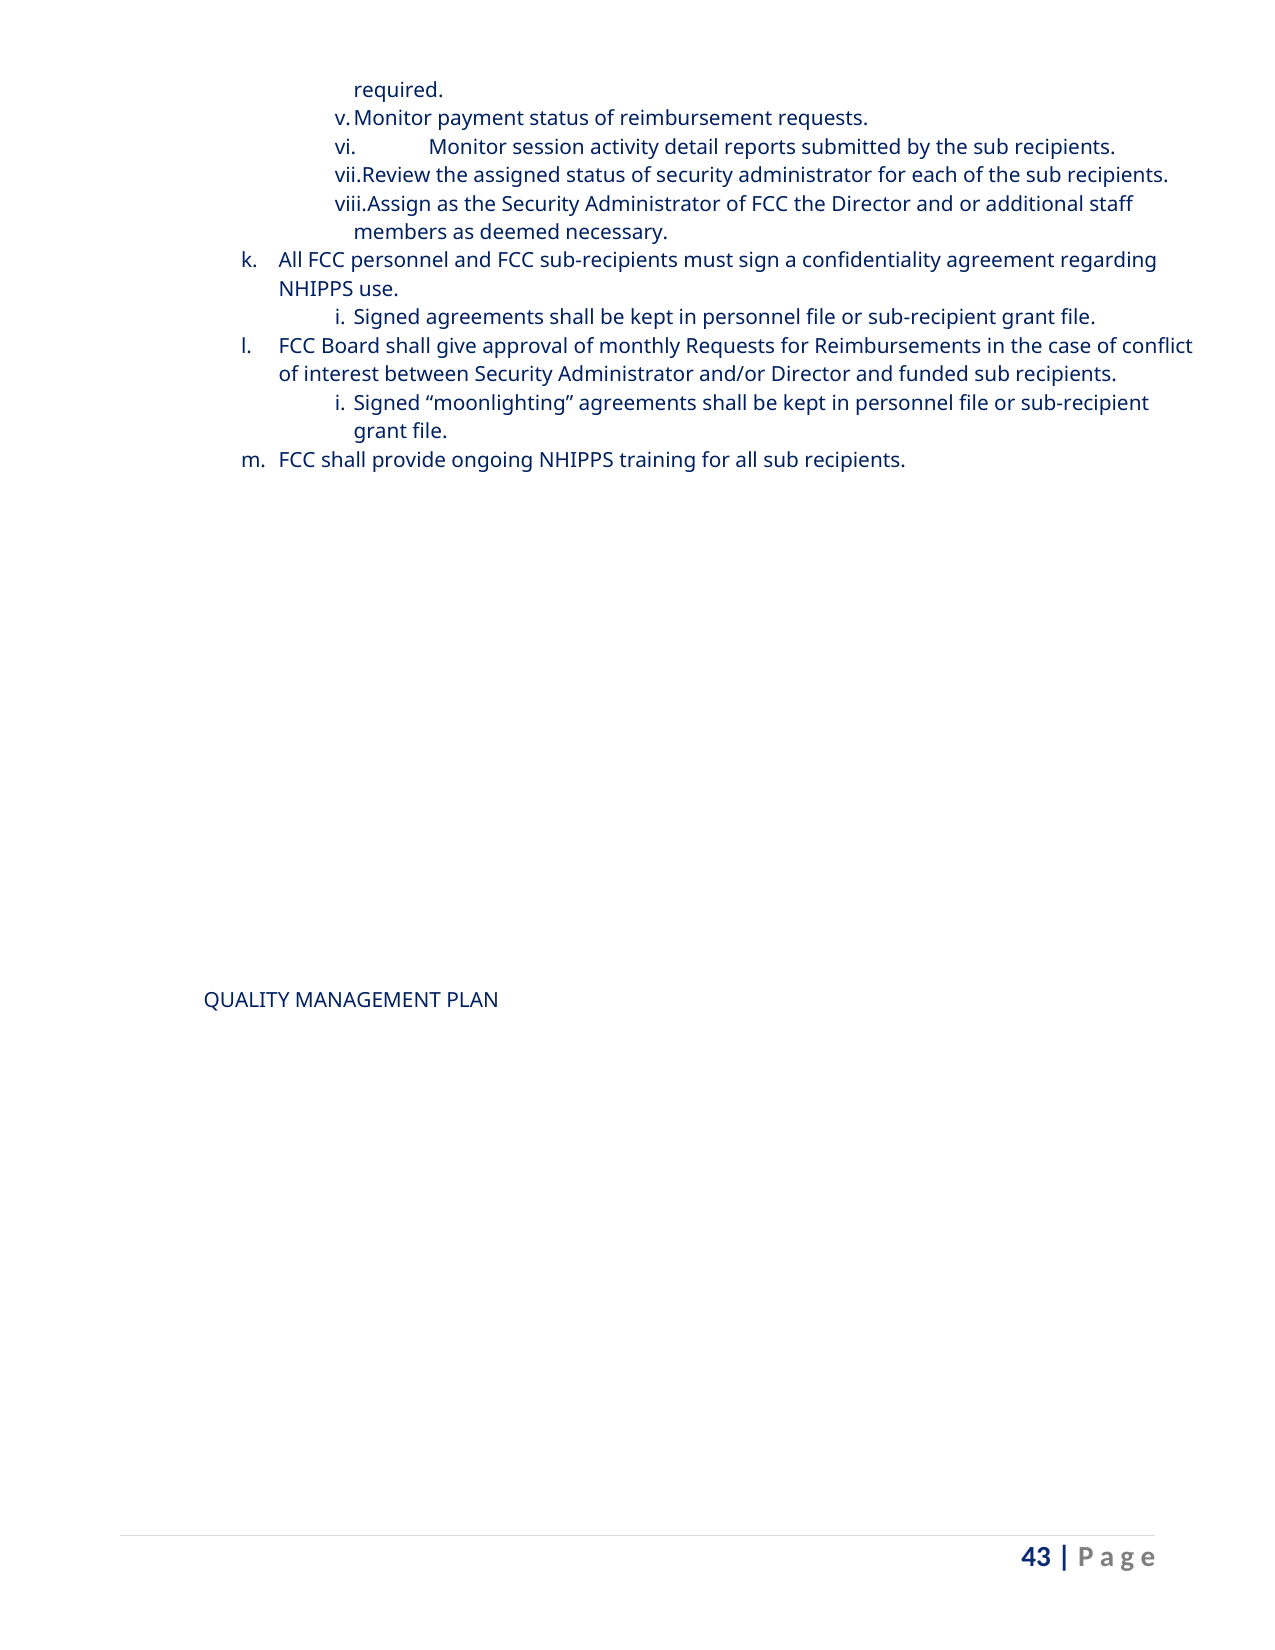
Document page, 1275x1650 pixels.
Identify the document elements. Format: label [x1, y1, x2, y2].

table_cell [124, 75, 1199, 1525]
